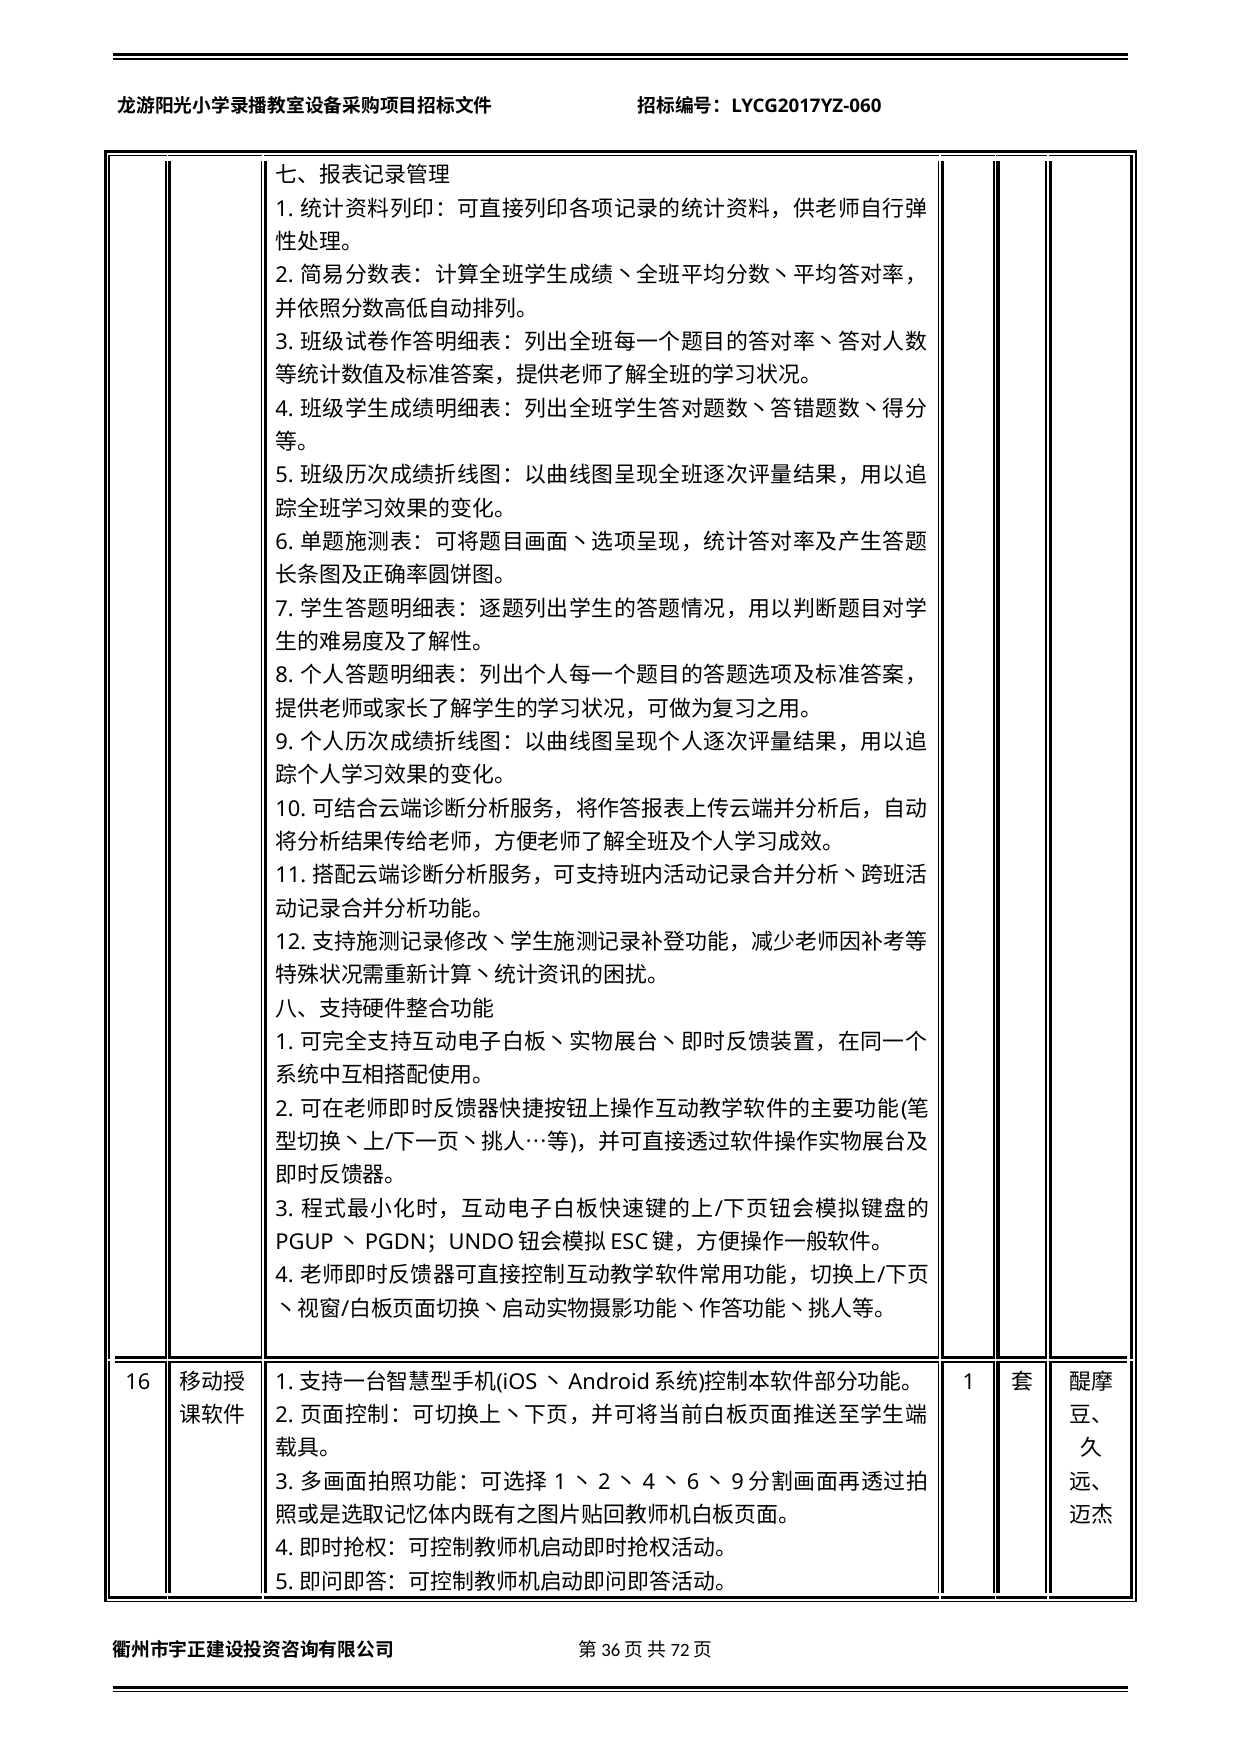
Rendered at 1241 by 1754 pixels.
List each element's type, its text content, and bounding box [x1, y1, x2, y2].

table_cell 15 [107, 153, 168, 1356]
table_cell 醍摩豆、久远、迈杰 [1049, 1356, 1133, 1596]
table_cell 套 [996, 153, 1048, 1356]
table_cell 16 [107, 1356, 168, 1596]
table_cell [264, 1356, 941, 1596]
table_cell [264, 153, 941, 1356]
table_cell 智慧课堂团队合作学习互动教学系统 [168, 153, 264, 1356]
table_cell 1 [941, 1356, 996, 1596]
table_cell 移动授课软件 [168, 1356, 264, 1596]
table_cell 醍摩豆、久远、迈杰 [1049, 156, 1130, 1356]
table_cell 套 [996, 1356, 1048, 1596]
table_cell 1 [941, 153, 996, 1356]
